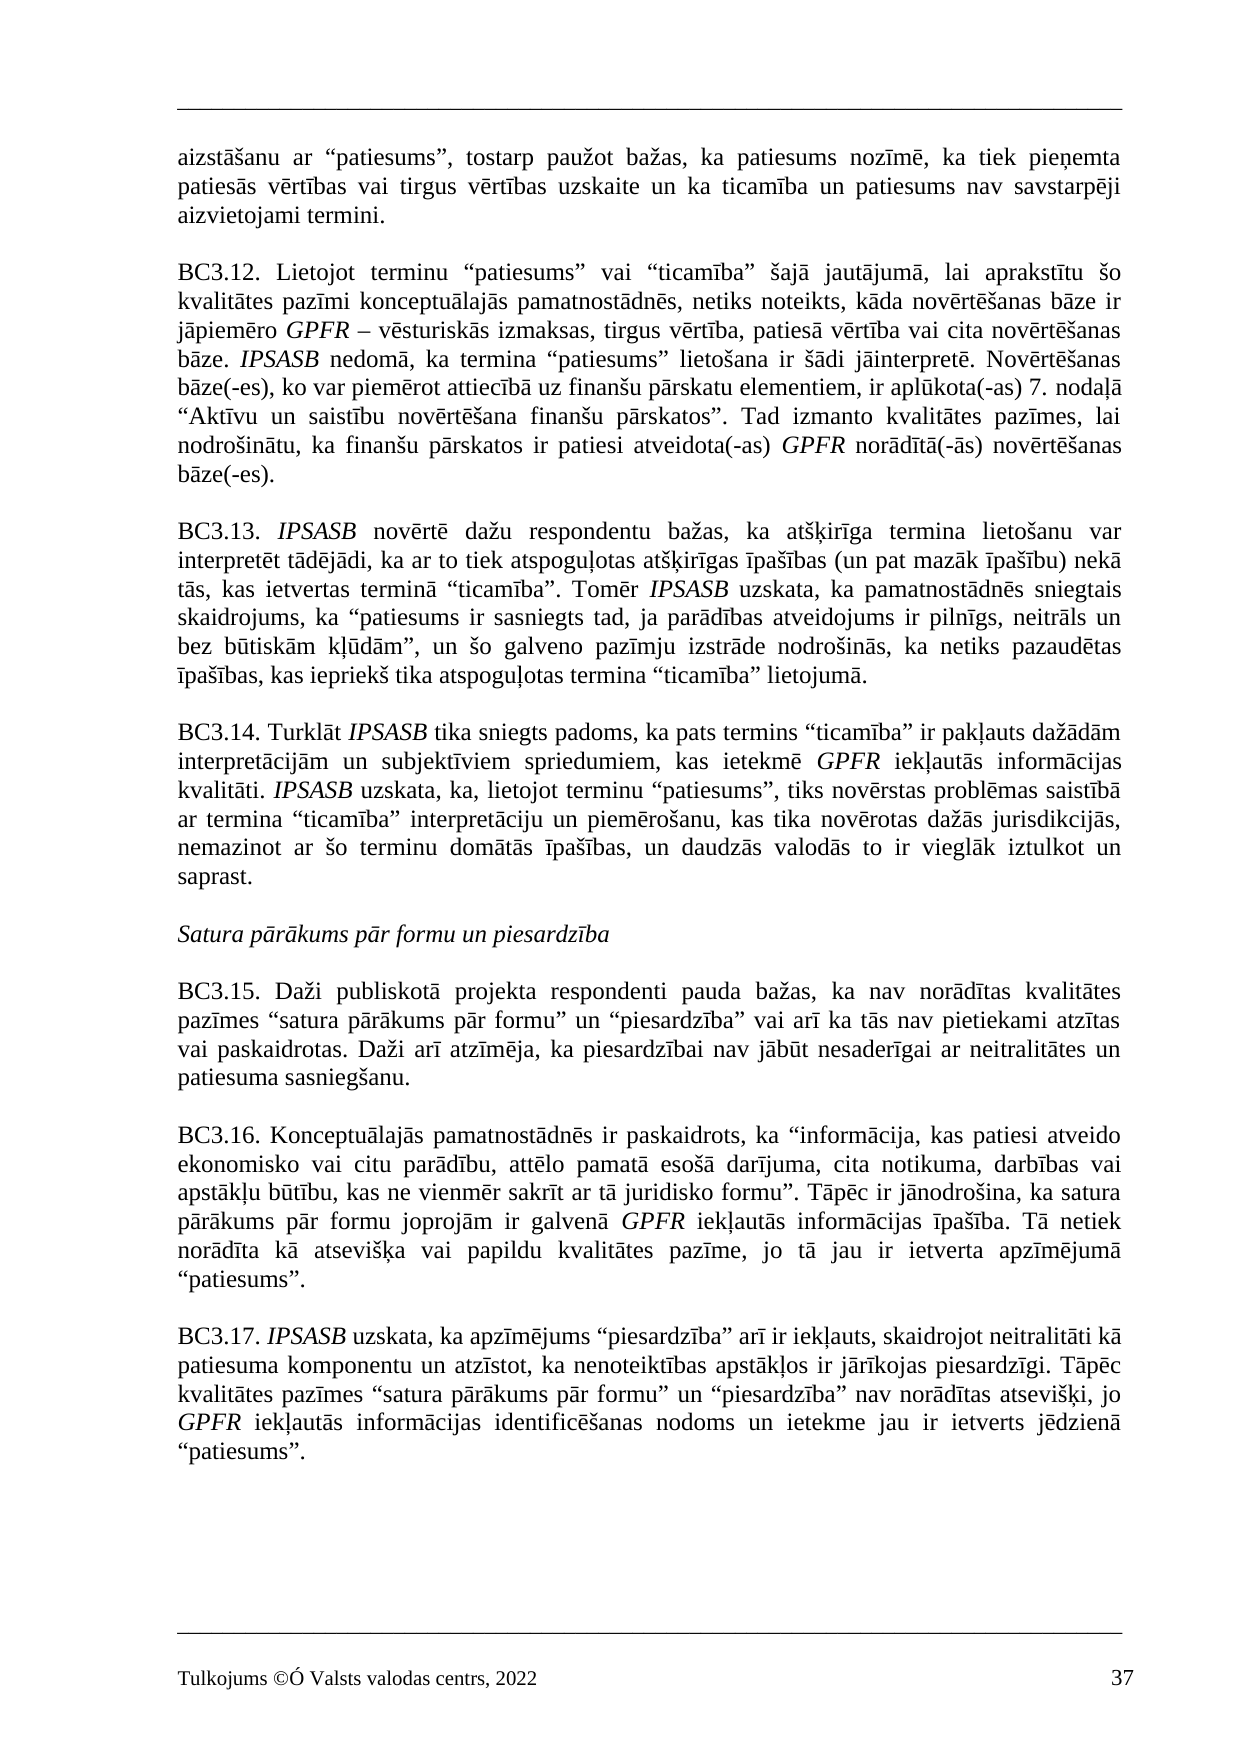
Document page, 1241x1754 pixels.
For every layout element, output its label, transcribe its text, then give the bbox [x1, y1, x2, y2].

text BC3.12. Lietojot terminu “patiesums” vai “ticamība” šajā jautājumā, lai aprakstītu šo kvalitātes pazīmi konceptuālajās pamatnostādnēs, netiks noteikts, kāda novērtēšanas bāze ir jāpiemēro GPFR – vēsturiskās izmaksas, tirgus vērtība, patiesā vērtība vai cita novērtēšanas bāze. IPSASB nedomā, ka termina “patiesums” lietošana ir šādi jāinterpretē. Novērtēšanas bāze(-es), ko var piemērot attiecībā uz finanšu pārskatu elementiem, ir aplūkota(-as) 7. nodaļā “Aktīvu un saistību novērtēšana finanšu pārskatos”. Tad izmanto kvalitātes pazīmes, lai nodrošinātu, ka finanšu pārskatos ir patiesi atveidota(-as) GPFR norādītā(-ās) novērtēšanas bāze(-es). [177, 257, 1122, 487]
text BC3.14. Turklāt IPSASB tika sniegts padoms, ka pats termins “ticamība” ir pakļauts dažādām interpretācijām un subjektīviem spriedumiem, kas ietekmē GPFR iekļautās informācijas kvalitāti. IPSASB uzskata, ka, lietojot terminu “patiesums”, tiks novērstas problēmas saistībā ar termina “ticamība” interpretāciju un piemērošanu, kas tika novērotas dažās jurisdikcijās, nemazinot ar šo terminu domātās īpašības, un daudzās valodās to ir vieglāk iztulkot un saprast. [177, 717, 1122, 890]
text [177, 142, 1122, 229]
text BC3.16. Konceptuālajās pamatnostādnēs ir paskaidrots, ka “informācija, kas patiesi atveido ekonomisko vai citu parādību, attēlo pamatā esošā darījuma, cita notikuma, darbības vai apstākļu būtību, kas ne vienmēr sakrīt ar tā juridisko formu”. Tāpēc ir jānodrošina, ka satura pārākums pār formu joprojām ir galvenā GPFR iekļautās informācijas īpašība. Tā netiek norādīta kā atsevišķa vai papildu kvalitātes pazīme, jo tā jau ir ietverta apzīmējumā “patiesums”. [177, 1120, 1122, 1292]
text BC3.17. IPSASB uzskata, ka apzīmējums “piesardzība” arī ir iekļauts, skaidrojot neitralitāti kā patiesuma komponentu un atzīstot, ka nenoteiktības apstākļos ir jārīkojas piesardzīgi. Tāpēc kvalitātes pazīmes “satura pārākums pār formu” un “piesardzība” nav norādītas atsevišķi, jo GPFR iekļautās informācijas identificēšanas nodoms un ietekme jau ir ietverts jēdzienā “patiesums”. [177, 1321, 1122, 1465]
text Satura pārākums pār formu un piesardzība [177, 919, 1122, 947]
text BC3.13. IPSASB novērtē dažu respondentu bažas, ka atšķirīga termina lietošanu var interpretēt tādējādi, ka ar to tiek atspoguļotas atšķirīgas īpašības (un pat mazāk īpašību) nekā tās, kas ietvertas terminā “ticamība”. Tomēr IPSASB uzskata, ka pamatnostādnēs sniegtais skaidrojums, ka “patiesums ir sasniegts tad, ja parādības atveidojums ir pilnīgs, neitrāls un bez būtiskām kļūdām”, un šo galveno pazīmju izstrāde nodrošinās, ka netiks pazaudētas īpašības, kas iepriekš tika atspoguļotas termina “ticamība” lietojumā. [177, 516, 1122, 689]
text BC3.15. Daži publiskotā projekta respondenti pauda bažas, ka nav norādītas kvalitātes pazīmes “satura pārākums pār formu” un “piesardzība” vai arī ka tās nav pietiekami atzītas vai paskaidrotas. Daži arī atzīmēja, ka piesardzībai nav jābūt nesaderīgai ar neitralitātes un patiesuma sasniegšanu. [177, 976, 1122, 1091]
